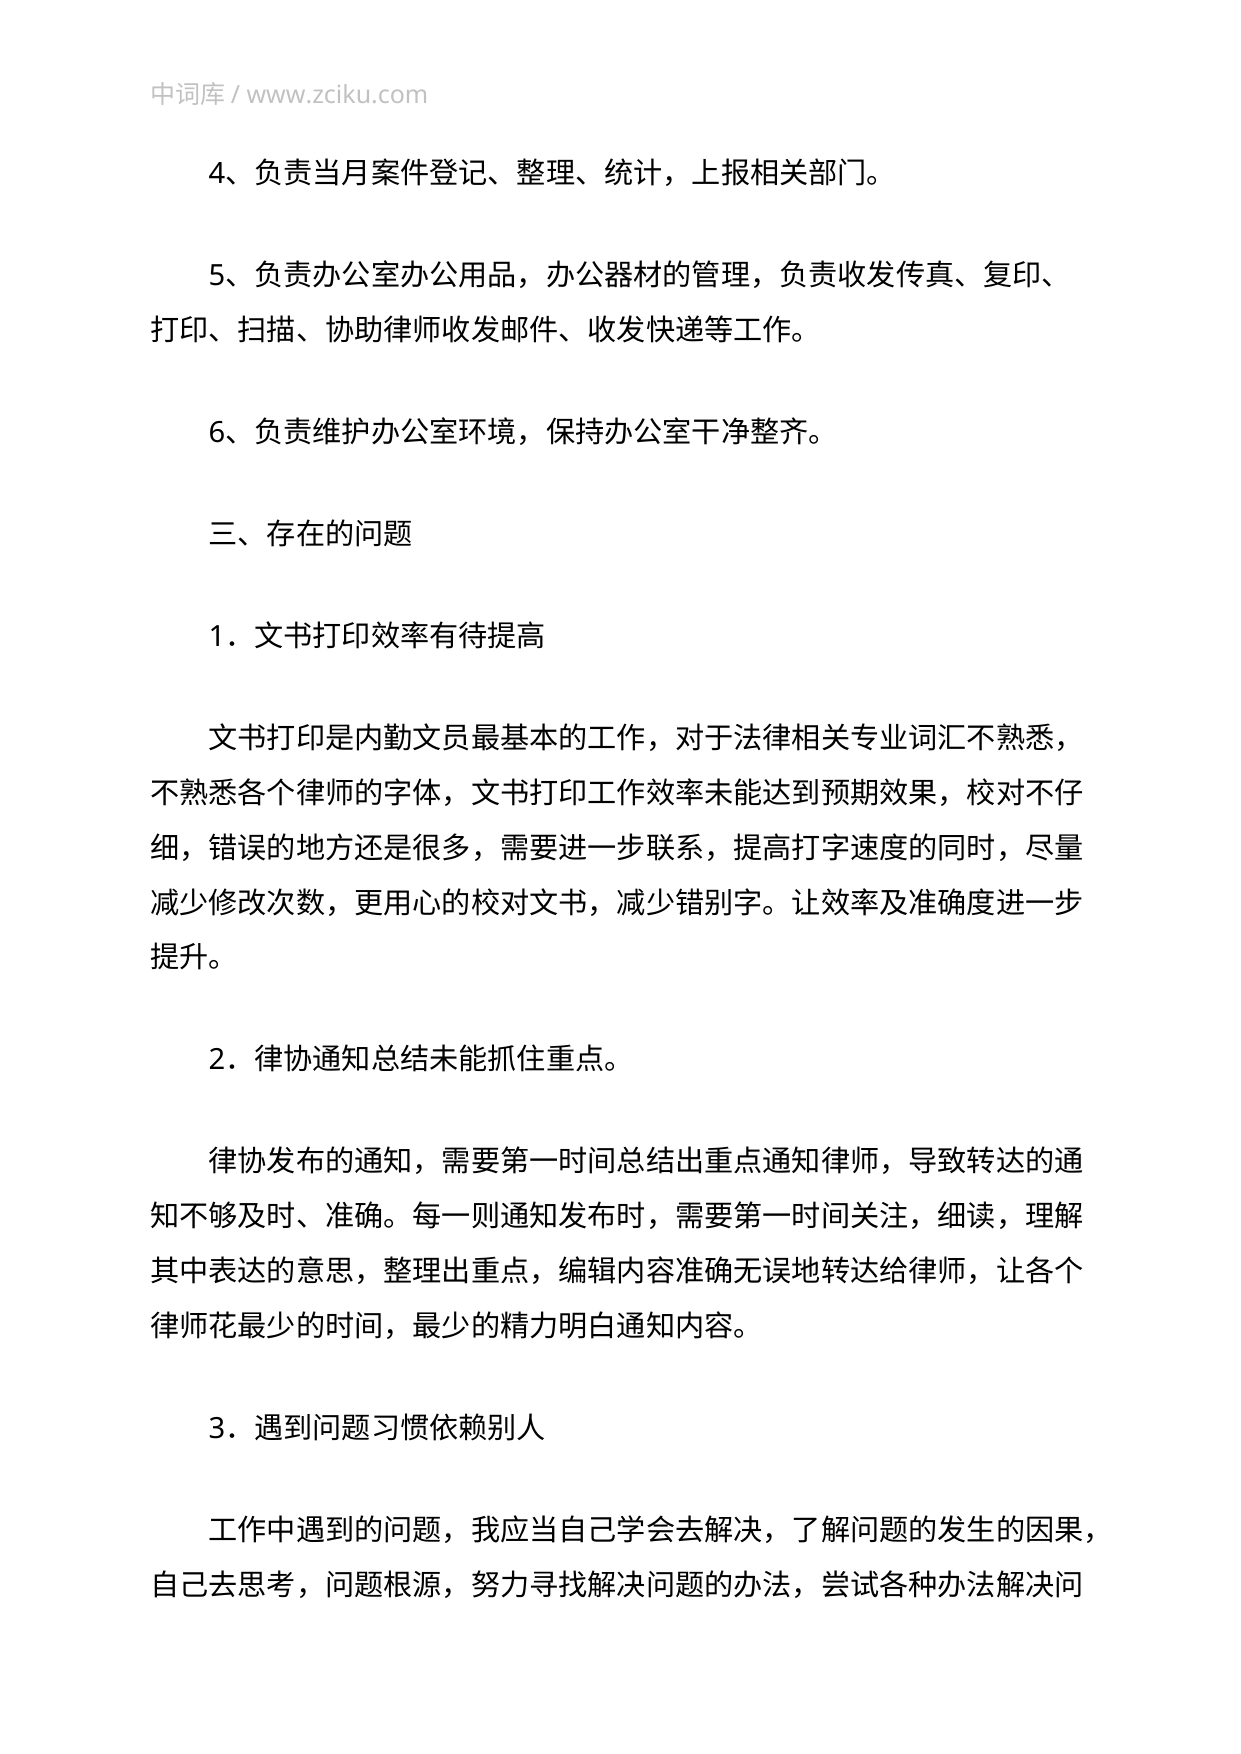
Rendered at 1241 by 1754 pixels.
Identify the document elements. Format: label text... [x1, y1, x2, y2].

text 5、负责办公室办公用品，办公器材的管理，负责收发传真、复印、打印、扫描、协助律师收发邮件、收发快递等工作。 [150, 252, 1090, 349]
text 律协发布的通知，需要第一时间总结出重点通知律师，导致转达的通知不够及时、准确。每一则通知发布时，需要第一时间关注，细读，理解其中表达的意思，整理出重点，编辑内容准确无误地转达给律师，让各个律师花最少的时间，最少的精力明白通知内容。 [150, 1138, 1090, 1345]
text 文书打印是内勤文员最基本的工作，对于法律相关专业词汇不熟悉，不熟悉各个律师的字体，文书打印工作效率未能达到预期效果，校对不仔细，错误的地方还是很多，需要进一步联系，提高打字速度的同时，尽量减少修改次数，更用心的校对文书，减少错别字。让效率及准确度进一步提升。 [150, 714, 1090, 976]
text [150, 1506, 1090, 1603]
text 4、负责当月案件登记、整理、统计，上报相关部门。 [150, 150, 1090, 192]
text 三、存在的问题 [150, 511, 1090, 553]
text 1．文书打印效率有待提高 [150, 612, 1090, 655]
text 3．遇到问题习惯依赖别人 [150, 1404, 1090, 1447]
text 6、负责维护办公室环境，保持办公室干净整齐。 [150, 409, 1090, 451]
text 2．律协通知总结未能抓住重点。 [150, 1036, 1090, 1078]
